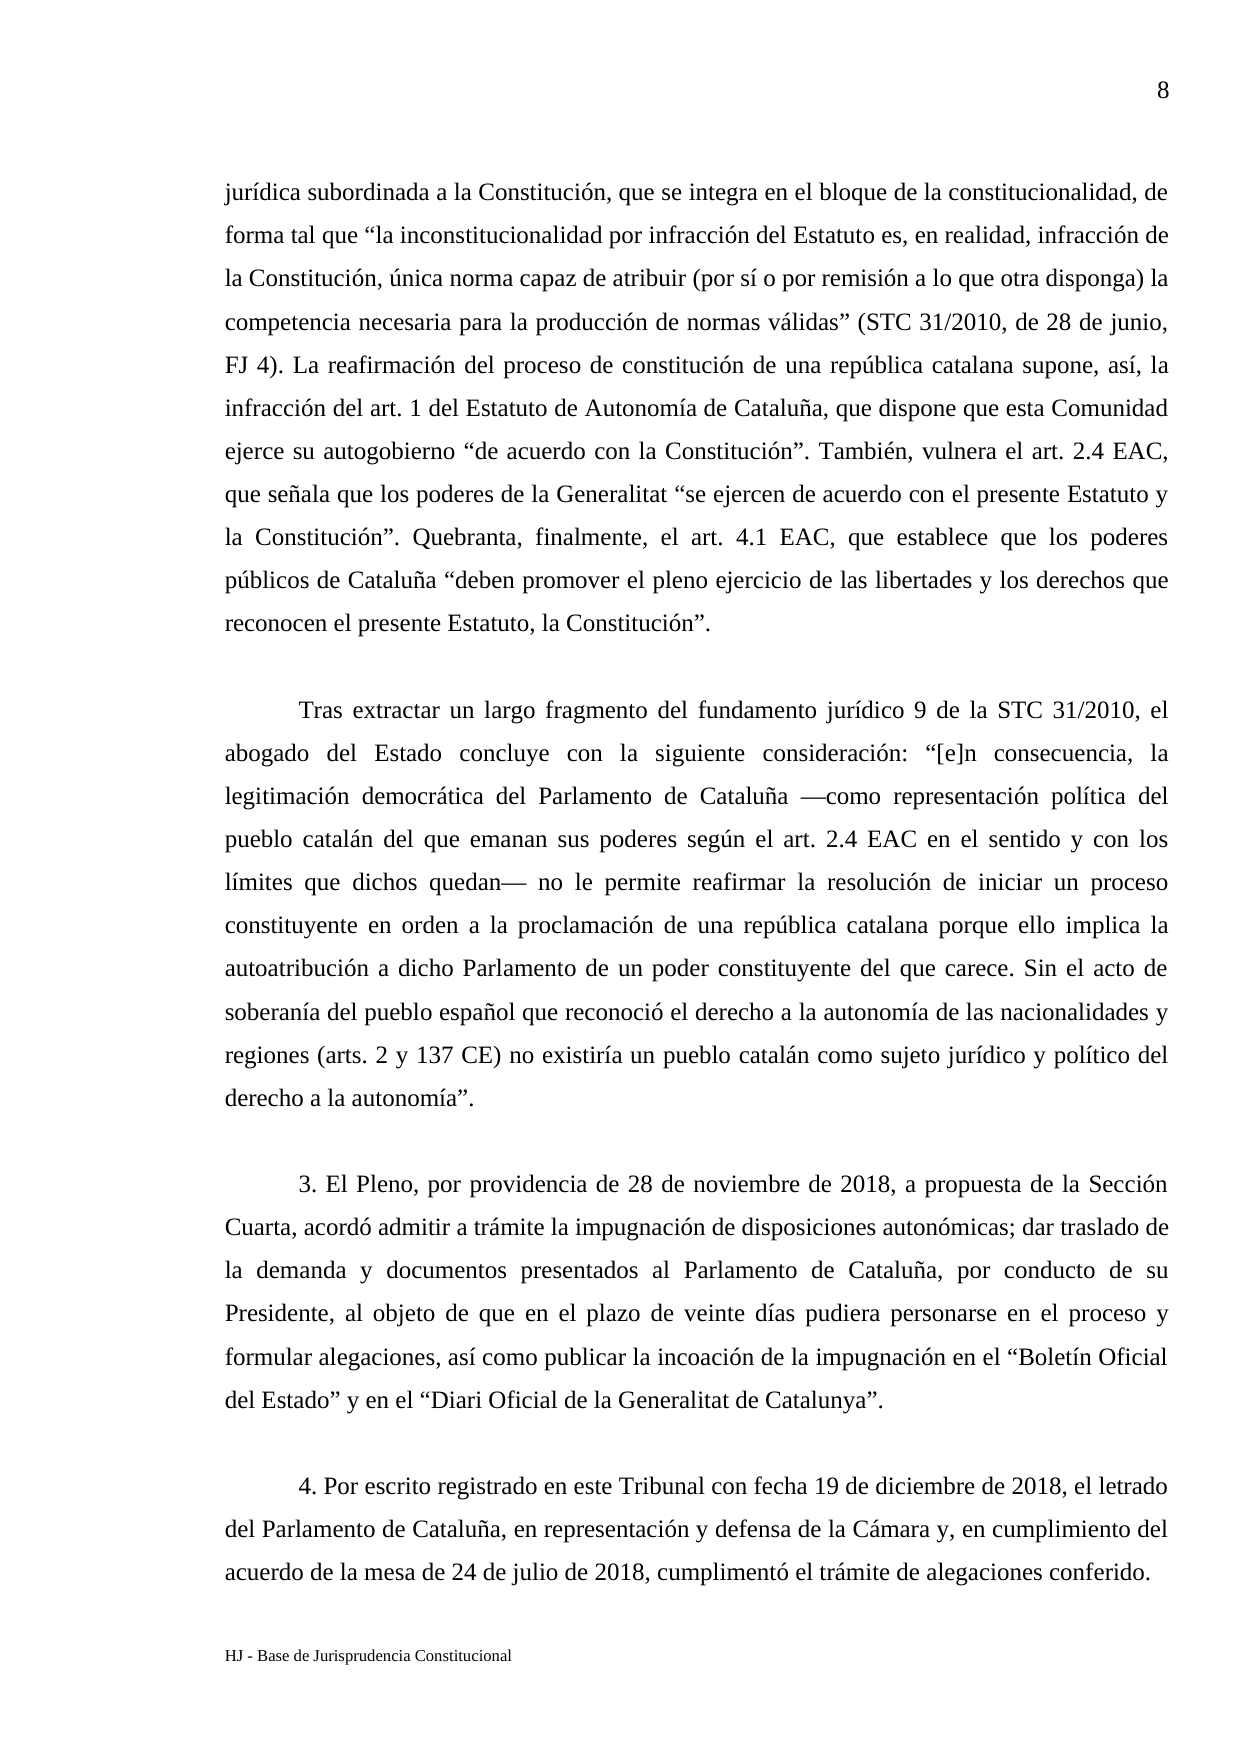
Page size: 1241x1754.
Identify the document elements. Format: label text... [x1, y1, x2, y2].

text Tras extractar un largo fragmento del fundamento jurídico 9 de la STC 31/2010, el abogado del Estado concluye con la siguiente consideración: “[e]n consecuencia, la legitimación democrática del Parlamento de Cataluña —como representación política del pueblo catalán del que emanan sus poderes según el art. 2.4 EAC en el sentido y con los límites que dichos quedan— no le permite reafirmar la resolución de iniciar un proceso constituyente en orden a la proclamación de una república catalana porque ello implica la autoatribución a dicho Parlamento de un poder constituyente del que carece. Sin el acto de soberanía del pueblo español que reconoció el derecho a la autonomía de las nacionalidades y regiones (arts. 2 y 137 CE) no existiría un pueblo catalán como sujeto jurídico y político del derecho a la autonomía”. [224, 695, 1169, 1112]
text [224, 177, 1169, 637]
text 4. Por escrito registrado en este Tribunal con fecha 19 de diciembre de 2018, el letrado del Parlamento de Cataluña, en representación y defensa de la Cámara y, en cumplimiento del acuerdo de la mesa de 24 de julio de 2018, cumplimentó el trámite de alegaciones conferido. [224, 1471, 1169, 1586]
text 3. El Pleno, por providencia de 28 de noviembre de 2018, a propuesta de la Sección Cuarta, acordó admitir a trámite la impugnación de disposiciones autonómicas; dar traslado de la demanda y documentos presentados al Parlamento de Cataluña, por conducto de su Presidente, al objeto de que en el plazo de veinte días pudiera personarse en el proceso y formular alegaciones, así como publicar la incoación de la impugnación en el “Boletín Oficial del Estado” y en el “Diari Oficial de la Generalitat de Catalunya”. [224, 1169, 1169, 1413]
